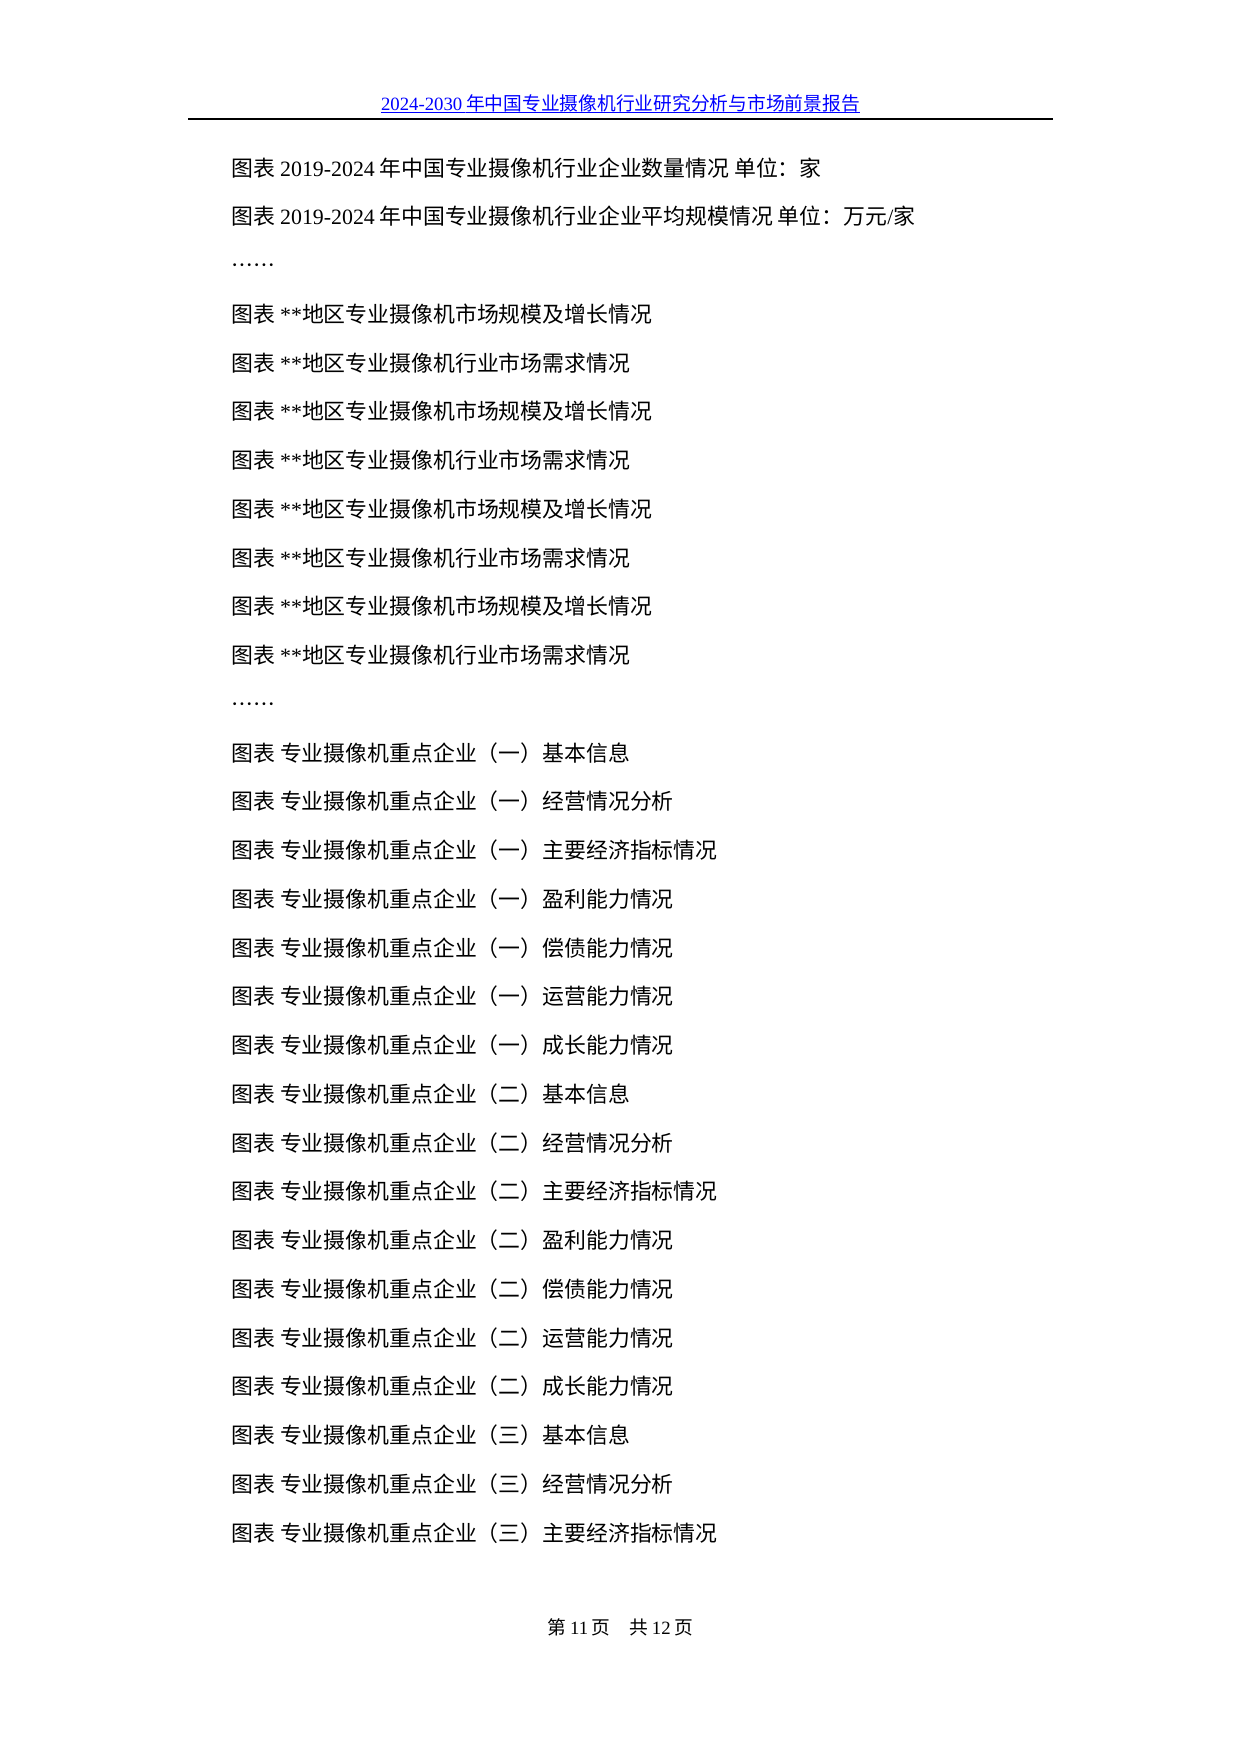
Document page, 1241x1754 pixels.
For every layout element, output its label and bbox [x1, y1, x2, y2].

text [187, 150, 1053, 1548]
